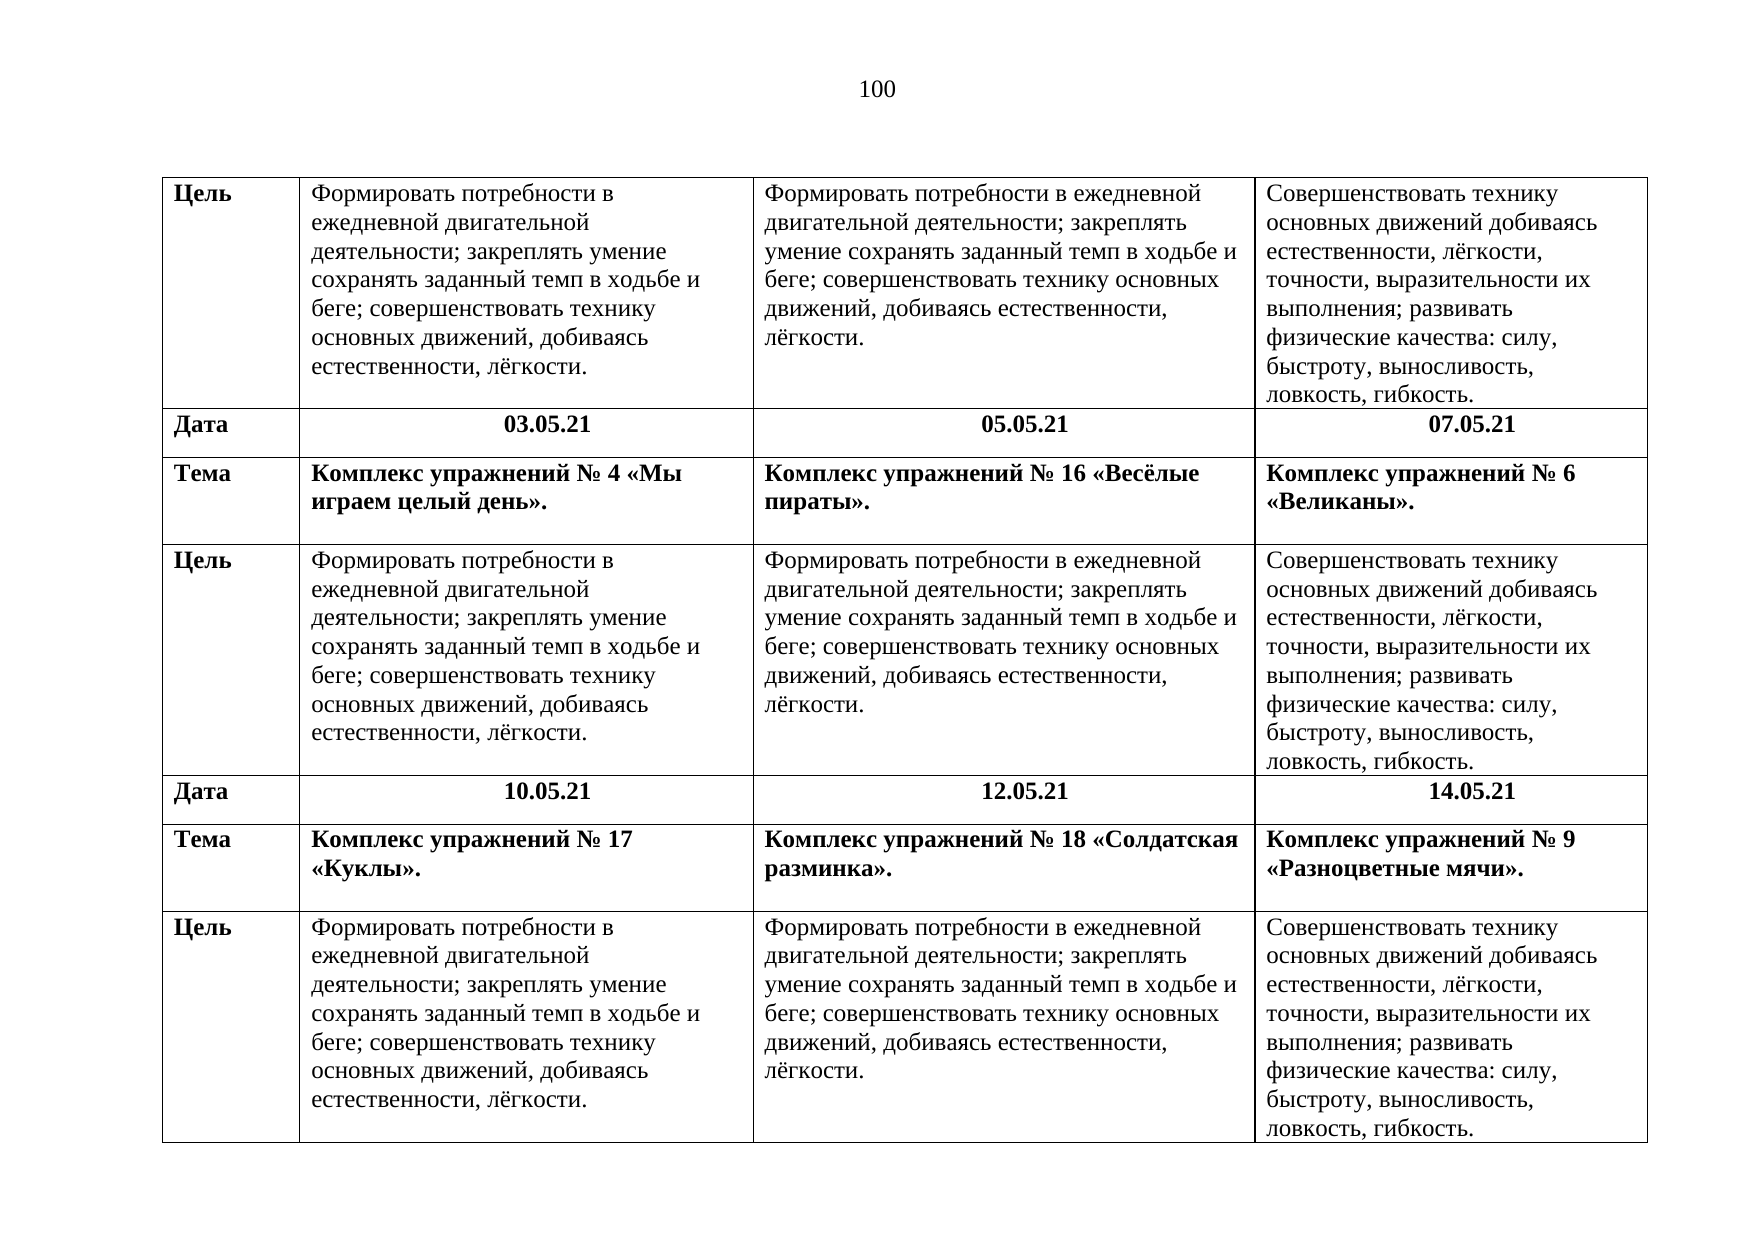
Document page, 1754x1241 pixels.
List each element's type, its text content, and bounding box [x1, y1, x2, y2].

table_cell 07.05.21 [1256, 409, 1647, 457]
table_cell Тема [163, 825, 299, 911]
table_cell Комплекс упражнений № 9 «Разноцветные мячи». [1256, 825, 1647, 911]
table_cell Тема [163, 458, 299, 544]
table_cell Комплекс упражнений № 6 «Великаны». [1256, 458, 1647, 544]
table_cell 12.05.21 [754, 776, 1254, 823]
table_cell Дата [163, 776, 299, 823]
table_cell Комплекс упражнений № 17 «Куклы». [300, 825, 753, 911]
table_cell Цель [163, 545, 299, 775]
table_cell 03.05.21 [300, 409, 753, 457]
table_cell 05.05.21 [754, 409, 1254, 457]
table_cell Комплекс упражнений № 4 «Мы играем целый день». [300, 458, 753, 544]
table_cell Комплекс упражнений № 16 «Весёлые пираты». [754, 458, 1254, 544]
table_cell 10.05.21 [300, 776, 753, 823]
table_cell Цель [163, 178, 299, 408]
table_cell Комплекс упражнений № 18 «Солдатская разминка». [754, 825, 1254, 911]
table_cell 14.05.21 [1256, 776, 1647, 823]
table_cell Дата [163, 409, 299, 457]
table_cell Цель [163, 912, 299, 1142]
